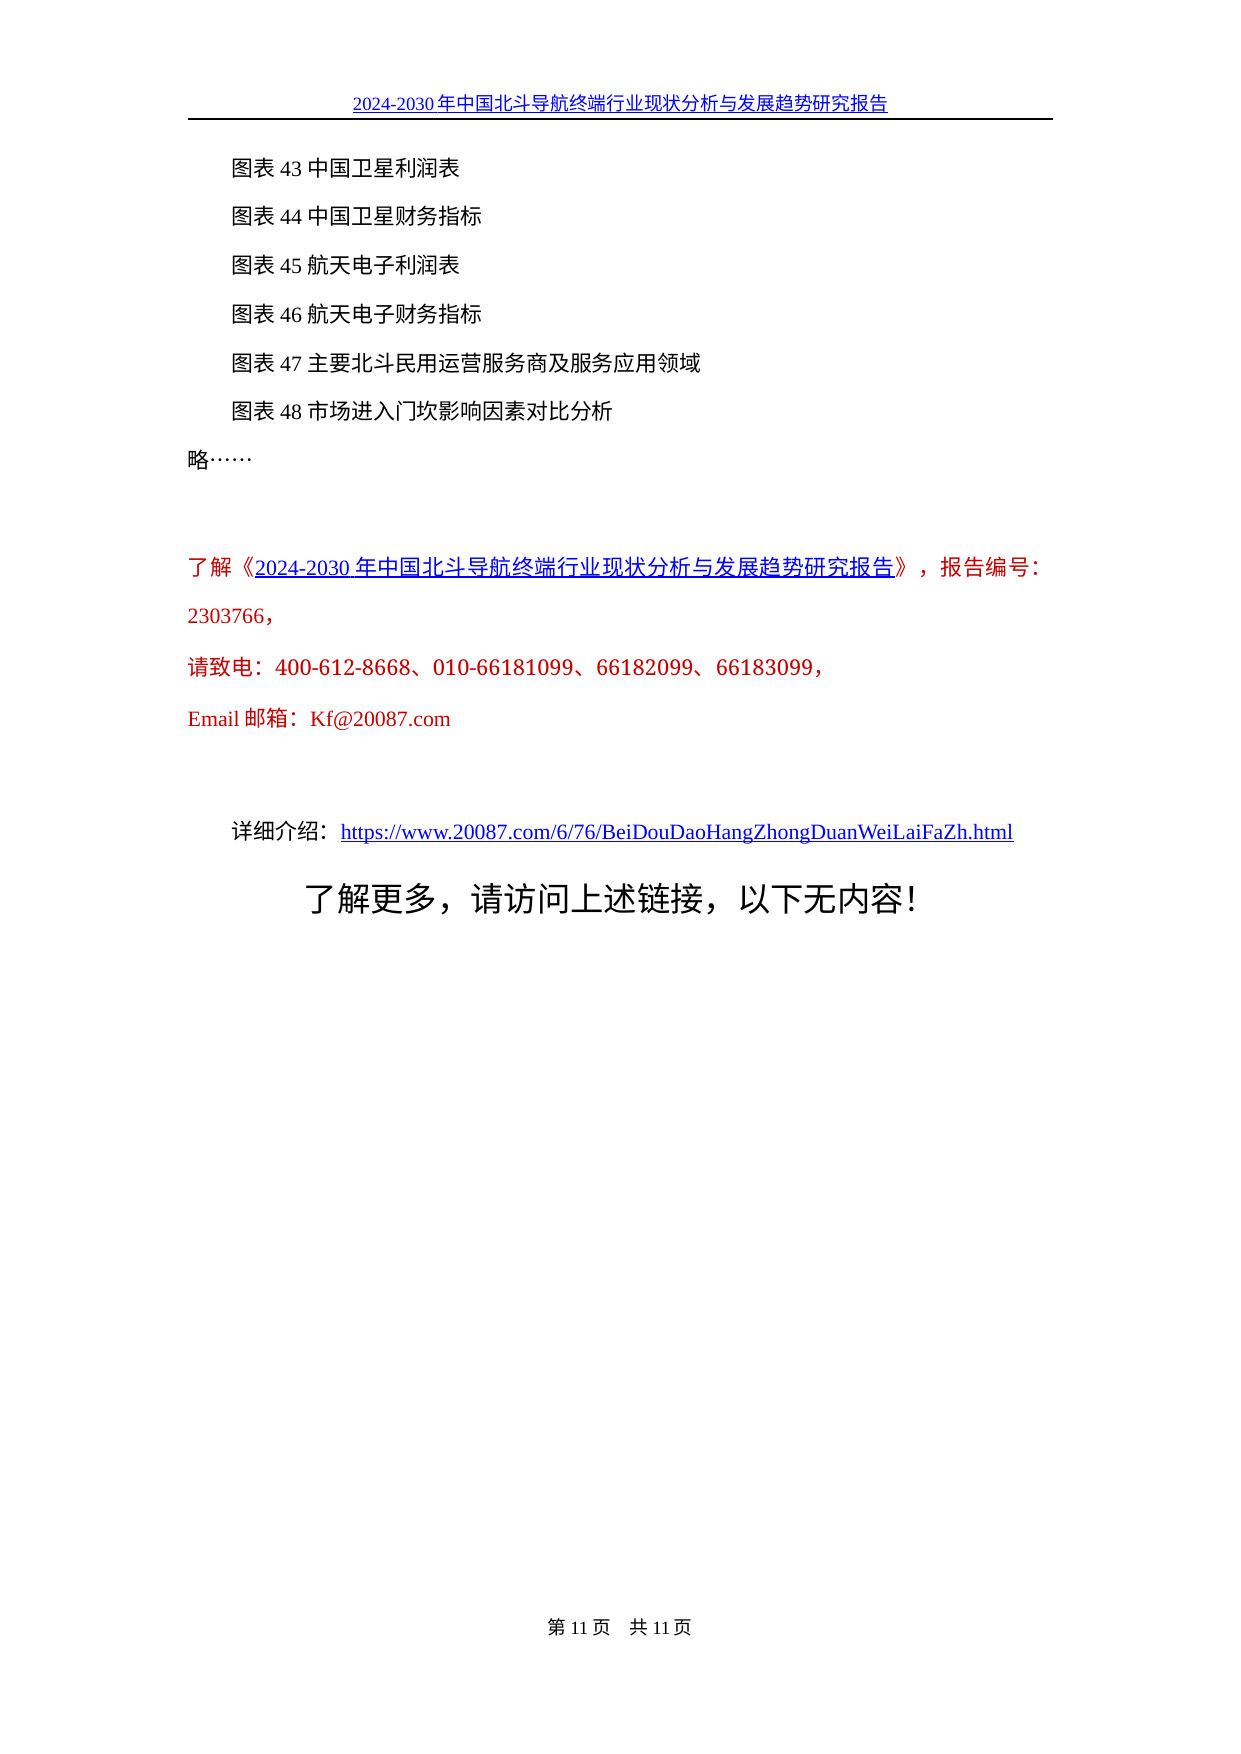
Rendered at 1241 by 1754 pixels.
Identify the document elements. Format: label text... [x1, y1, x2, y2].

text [187, 150, 1053, 475]
text 详细介绍：https://www.20087.com/6/76/BeiDouDaoHangZhongDuanWeiLaiFaZh.html [187, 814, 1053, 846]
title 了解更多，请访问上述链接，以下无内容！ [187, 864, 1053, 929]
text 了解《2024-2030年中国北斗导航终端行业现状分析与发展趋势研究报告》，报告编号：2303766， [187, 549, 1053, 630]
text Email邮箱：Kf@20087.com [187, 701, 1053, 733]
text 请致电：400-612-8668、010-66181099、66182099、66183099， [187, 649, 1053, 682]
